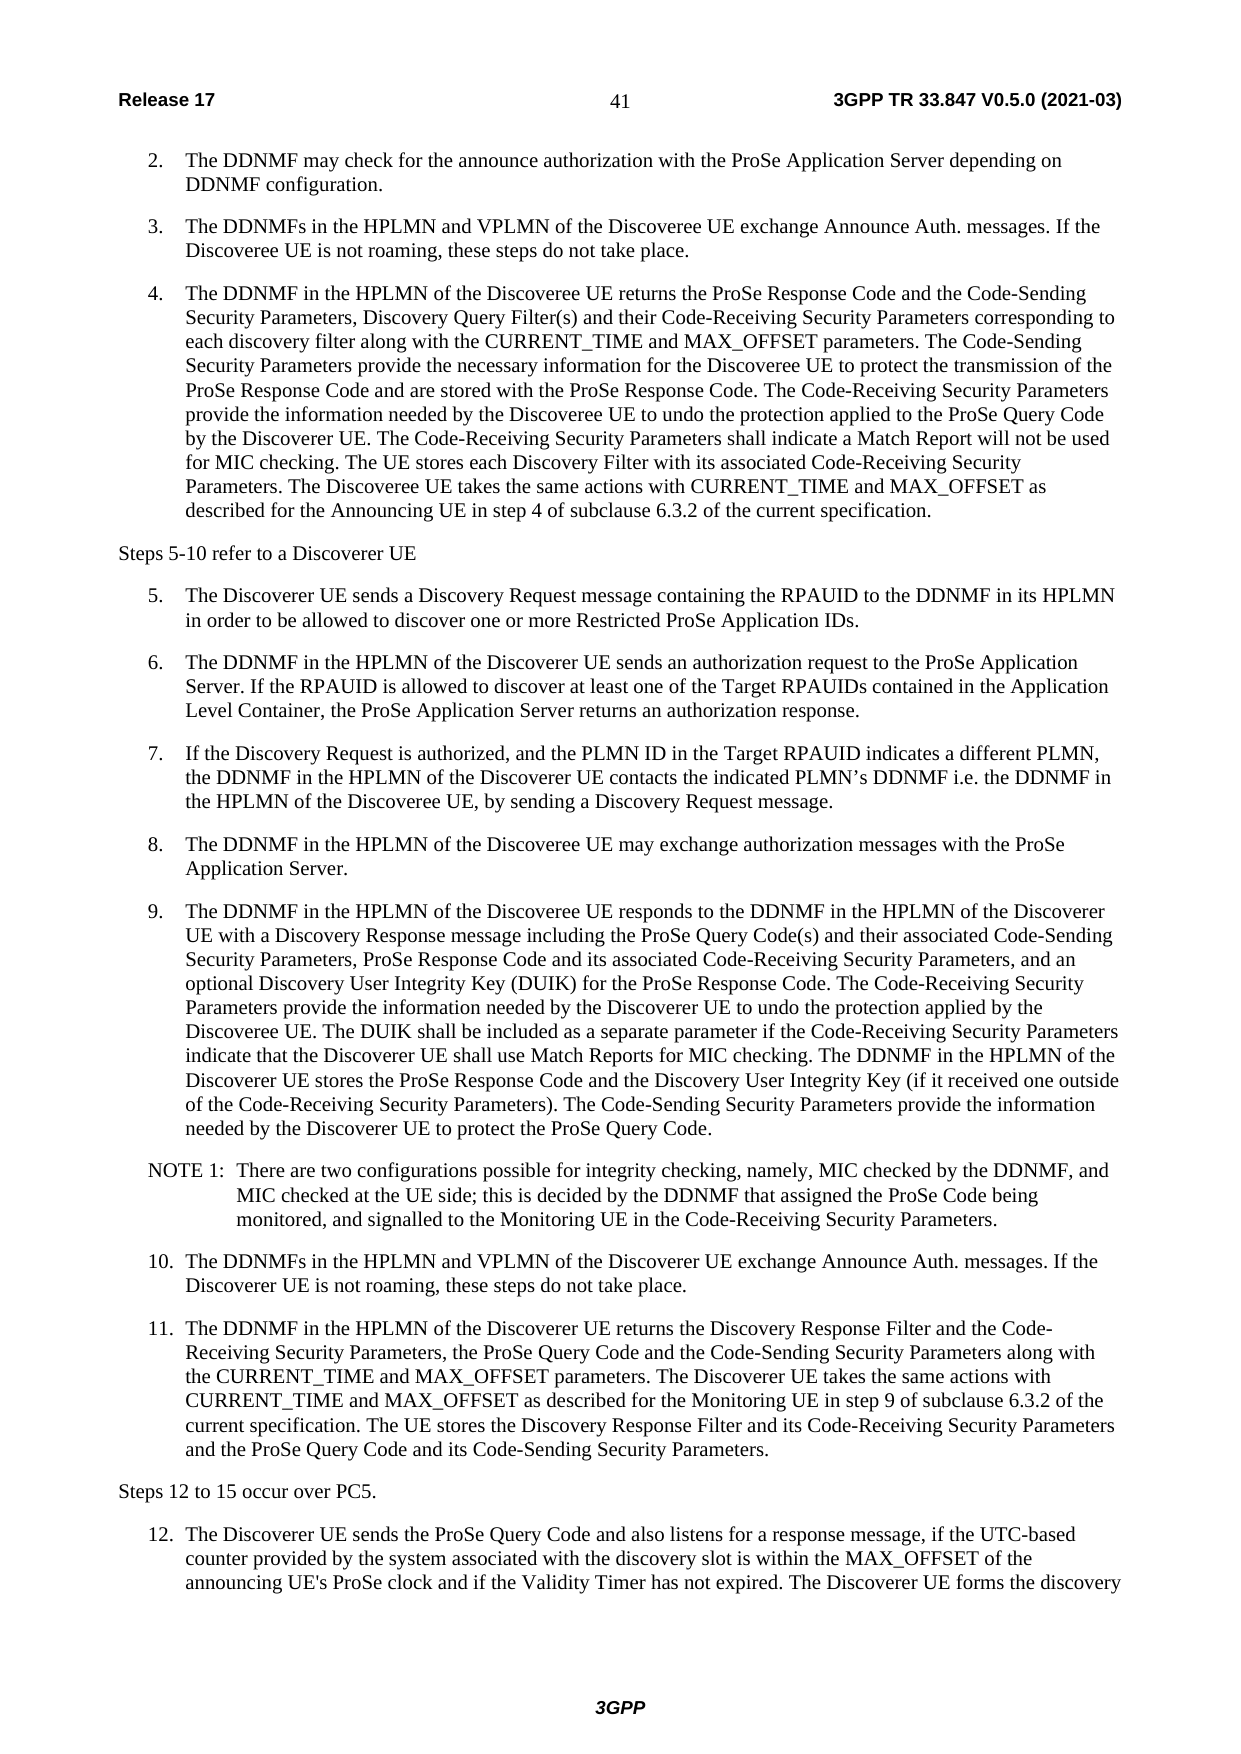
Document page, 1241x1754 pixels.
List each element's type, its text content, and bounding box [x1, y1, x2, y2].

list The DDNMF in the HPLMN of the Discoverer UE sends an authorization request to the ProSe Application Server. If the RPAUID is allowed to discover at least one of the Target RPAUIDs contained in the Application Level Container, the ProSe Application Server returns an authorization response. [148, 650, 1122, 722]
list The DDNMF in the HPLMN of the Discoveree UE returns the ProSe Response Code and the Code-Sending Security Parameters, Discovery Query Filter(s) and their Code-Receiving Security Parameters corresponding to each discovery filter along with the CURRENT_TIME and MAX_OFFSET parameters. The Code-Sending Security Parameters provide the necessary information for the Discoveree UE to protect the transmission of the ProSe Response Code and are stored with the ProSe Response Code. The Code-Receiving Security Parameters provide the information needed by the Discoveree UE to undo the protection applied to the ProSe Query Code by the Discoverer UE. The Code-Receiving Security Parameters indicate a Match Report will not be used for MIC checking. The UE stores each Discovery Filter with its associated Code-Receiving Security Parameters. The Discoveree UE takes the same actions with CURRENT_TIME and MAX_OFFSET as described for the Announcing UE in step 4 of subclause 6.3.2 of the current specification. [148, 281, 1122, 522]
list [148, 1522, 1122, 1594]
list The DDNMF in the HPLMN of the Discoveree UE may exchange authorization messages with the ProSe Application Server. [148, 832, 1122, 880]
list The DDNMFs in the HPLMN and VPLMN of the Discoveree UE exchange Announce Auth. messages. If the Discoveree UE is not roaming, these steps do not take place. [148, 214, 1122, 262]
text NOTE 1: There are two configurations possible for integrity checking, namely, MIC checked by the DDNMF, and MIC checked at the UE side; this is decided by the DDNMF that assigned the ProSe Code being monitored, and signalled to the Monitoring UE in the Code-Receiving Security Parameters. [148, 1158, 1122, 1231]
list The DDNMFs in the HPLMN and VPLMN of the Discoverer UE exchange Announce Auth. messages. If the Discoverer UE is not roaming, these steps do not take place. [148, 1249, 1122, 1297]
text Steps 12 to 15 occur over PC5. [118, 1479, 1122, 1503]
text Steps 5-10 refer to a Discoverer UE [118, 541, 1122, 565]
list The DDNMF in the HPLMN of the Discoverer UE returns the Discovery Response Filter and the Code-Receiving Security Parameters, the ProSe Query Code and the Code-Sending Security Parameters along with the CURRENT_TIME and MAX_OFFSET parameters. The Discoverer UE takes the same actions with CURRENT_TIME and MAX_OFFSET as described for the Monitoring UE in step 9 of subclause 6.3.2 of the current specification. The UE stores the Discovery Response Filter and its Code-Receiving Security Parameters and the ProSe Query Code and its Code-Sending Security Parameters. [148, 1316, 1122, 1461]
list The Discoverer UE sends a Discovery Request message containing the RPAUID to the DDNMF in its HPLMN in order to be allowed to discover one or more Restricted ProSe Application IDs. [148, 583, 1122, 632]
list If the Discovery Request is authorized, and the PLMN ID in the Target RPAUID indicates a different PLMN, the DDNMF in the HPLMN of the Discoverer UE contacts the indicated PLMN’s DDNMF i.e. the DDNMF in the HPLMN of the Discoveree UE, by sending a Discovery Request message. [148, 741, 1122, 813]
list The DDNMF in the HPLMN of the Discoveree UE responds to the DDNMF in the HPLMN of the Discoverer UE with a Discovery Response message including the ProSe Query Code(s) and their associated Code-Sending Security Parameters, ProSe Response Code and its associated Code-Receiving Security Parameters, and an optional Discovery User Integrity Key (DUIK) for the ProSe Response Code. The Code-Receiving Security Parameters provide the information needed by the Discoverer UE to undo the protection applied by the Discoveree UE. The DUIK be included as a separate parameter if the Code-Receiving Security Parameters indicate that the Discoverer UE use Match Reports for MIC checking. The DDNMF in the HPLMN of the Discoverer UE stores the ProSe Response Code and the Discovery User Integrity Key (if it received one outside of the Code-Receiving Security Parameters). The Code-Sending Security Parameters provide the information needed by the Discoverer UE to protect the ProSe Query Code. [148, 899, 1122, 1140]
list The DDNMF may check for the announce authorization with the ProSe Application Server depending on DDNMF configuration. [148, 147, 1122, 196]
